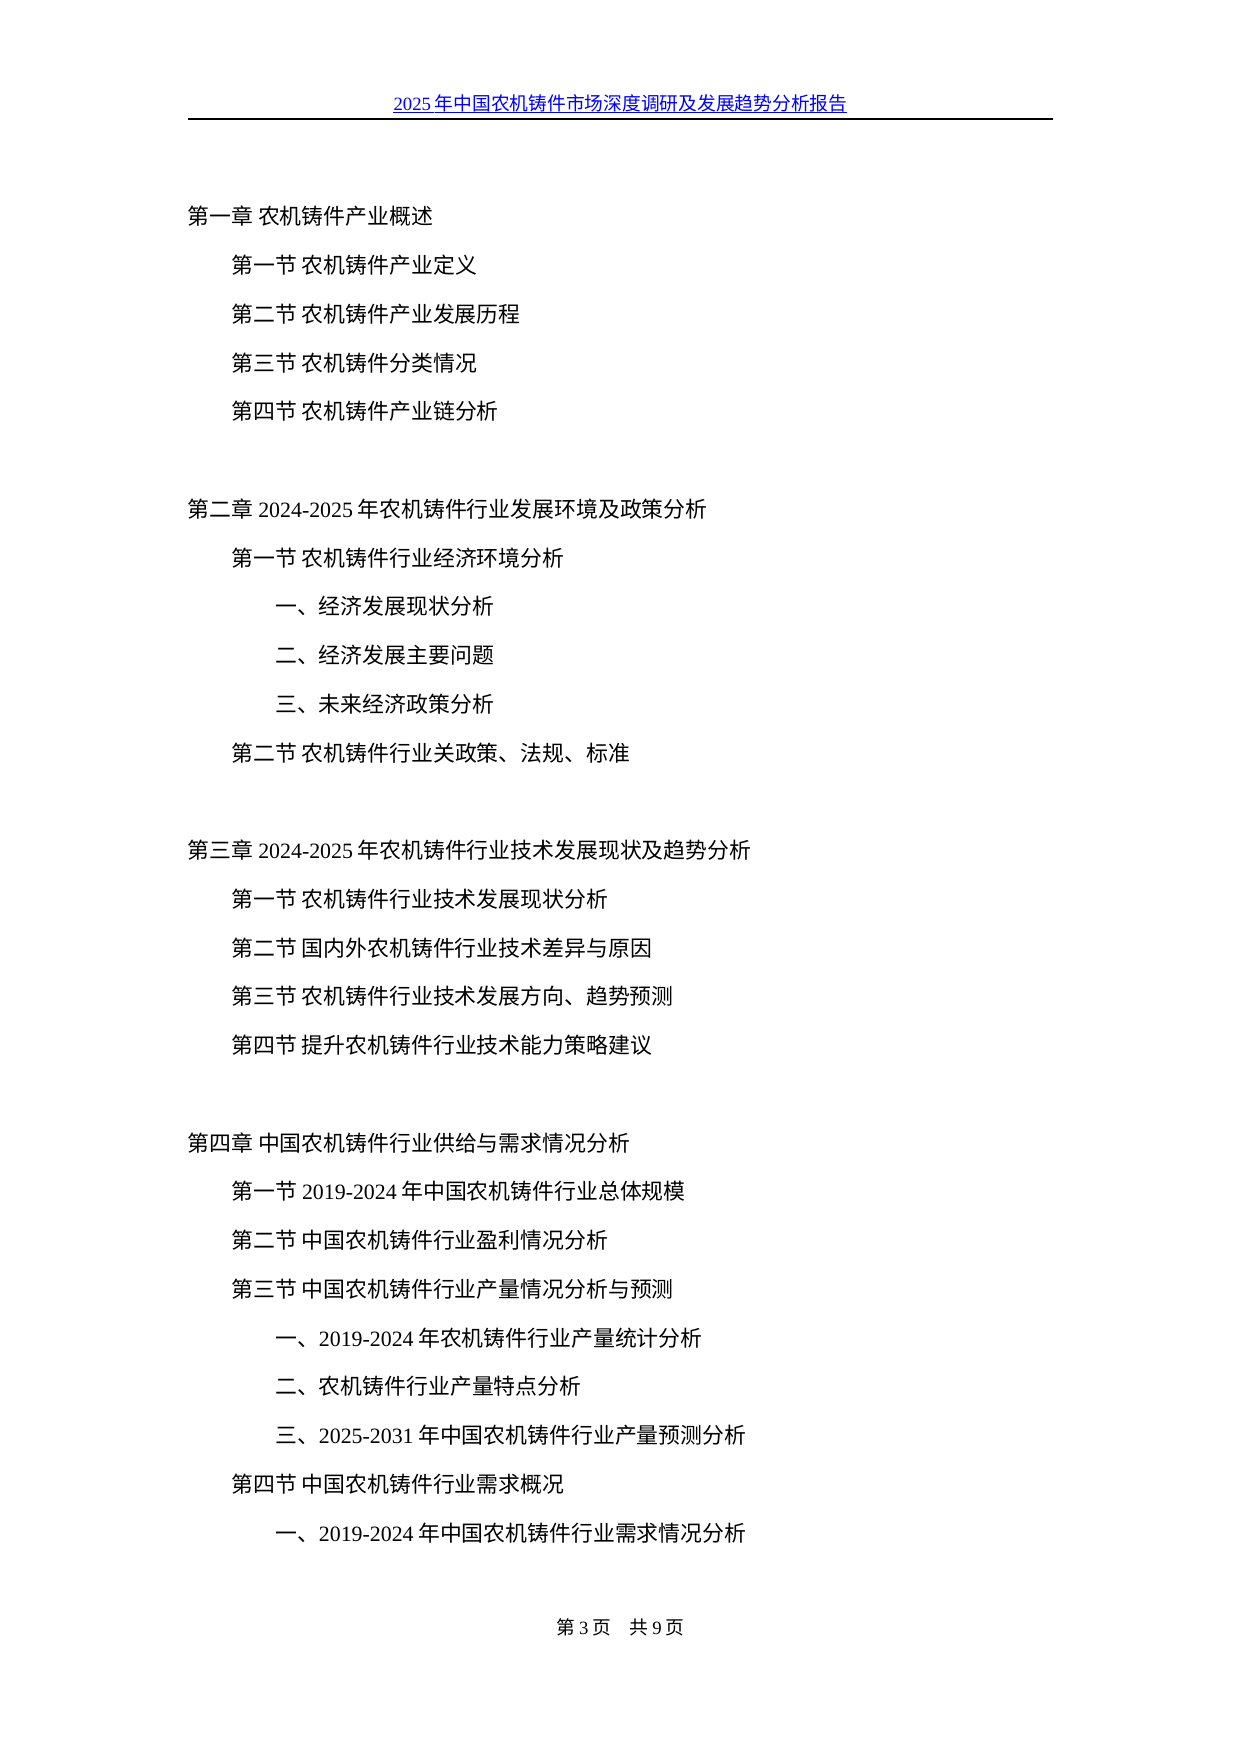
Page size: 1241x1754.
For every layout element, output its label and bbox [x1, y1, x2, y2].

text [187, 150, 1053, 1548]
